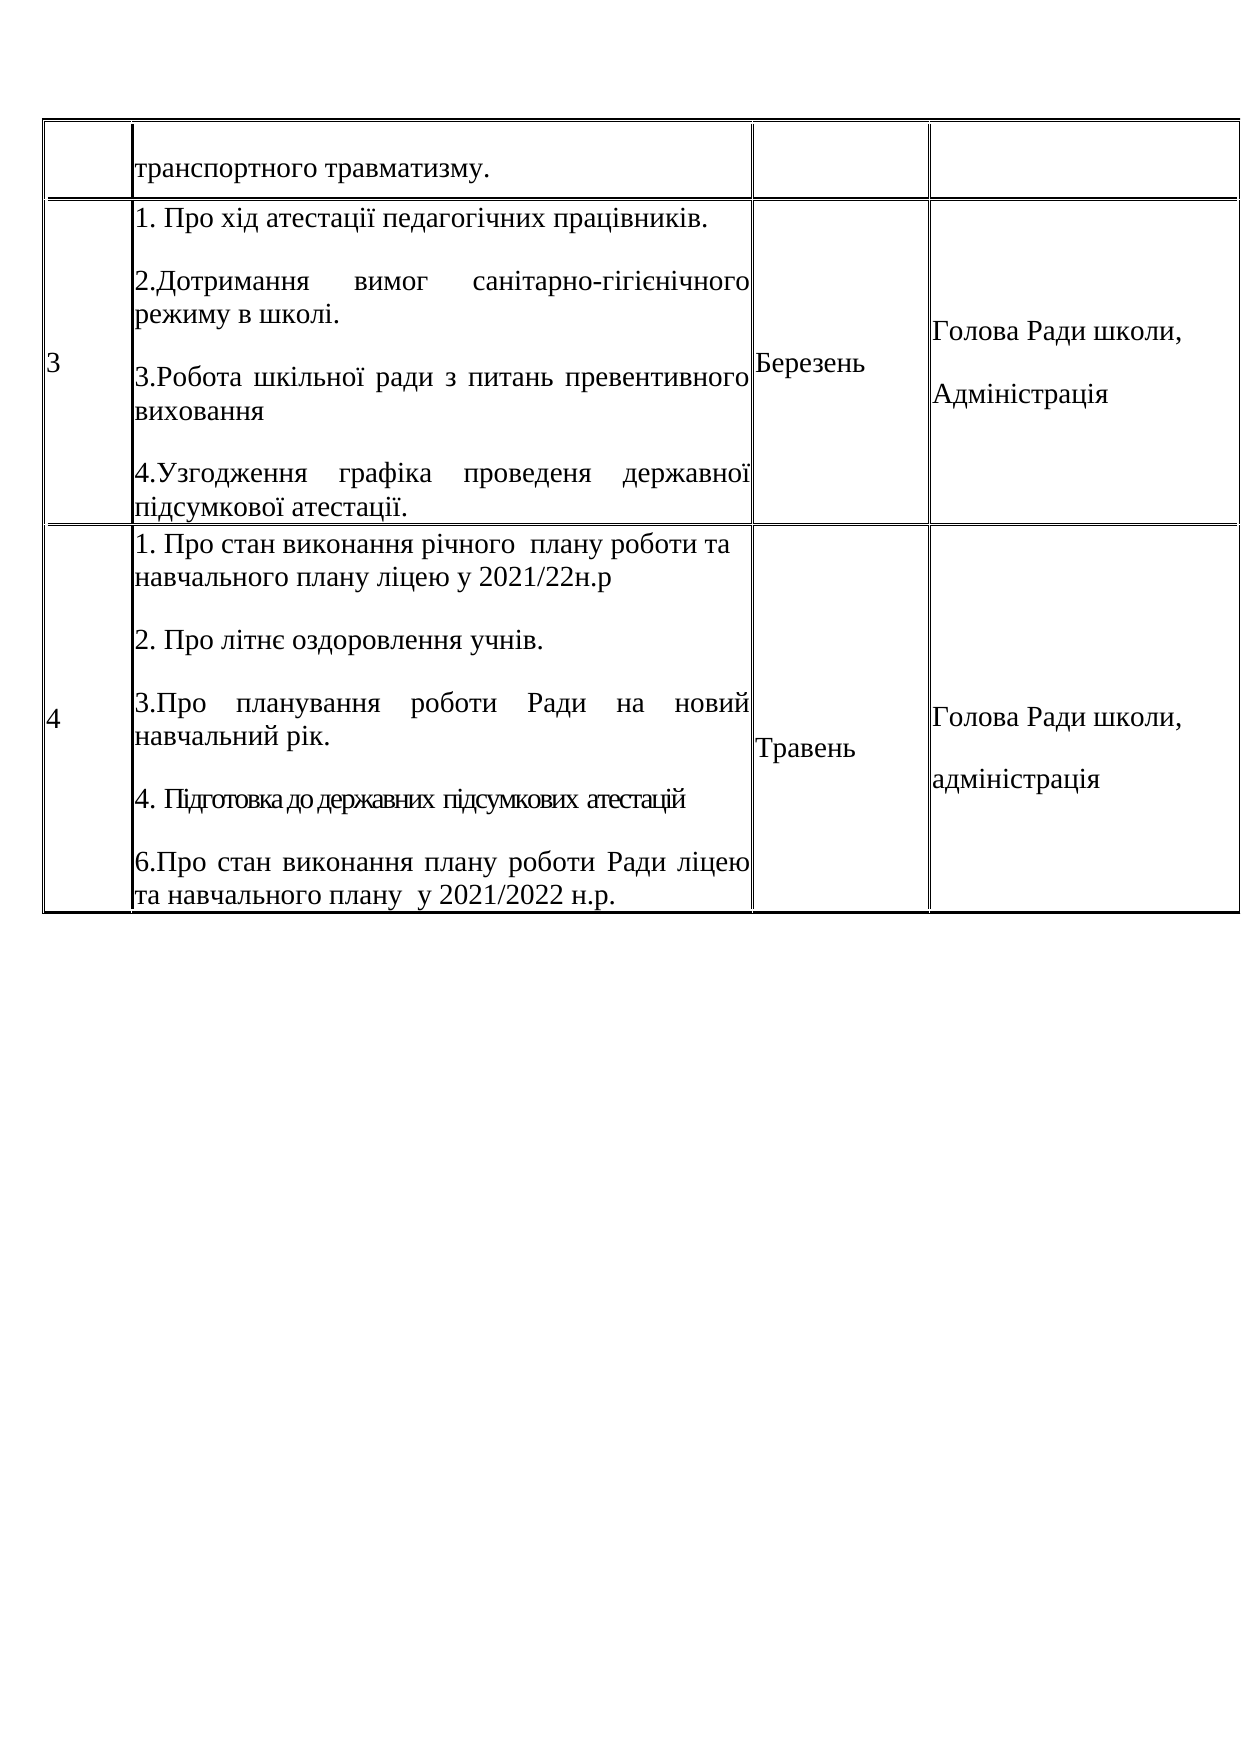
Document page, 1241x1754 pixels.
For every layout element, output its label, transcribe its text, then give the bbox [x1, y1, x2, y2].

table_cell Березень [754, 201, 928, 523]
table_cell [930, 122, 1239, 197]
table_cell 1. Про стан виконання річного плану роботи та навчального плану ліцею у 2021/22н.р 2. Про літнє оздоровлення учнів. 3.Про планування роботи Ради на новий навчальний рік. 4. Підготовка до державних підсумкових атестацій 6.Про стан виконання плану роботи Ради ліцею та навчального плану у 2021/2022 н.р. [134, 526, 752, 911]
table_cell Голова Ради школи, адміністрація [930, 523, 1240, 911]
table_cell 3 [45, 197, 131, 523]
table_cell 4 [44, 523, 132, 911]
table_cell 2 [45, 120, 132, 197]
table_cell 1 Стан відвідування учнями школи та робота з попередження правопорушень. 2 Про роботу щодо попередження випадків булінгу, цькування. 3.Про заходи щодо попередження дорожньо-транспортного травматизму. [132, 122, 752, 197]
table_cell Травень [753, 526, 929, 911]
table_cell Листопад [753, 122, 929, 197]
table_cell Голова Ради школи, Адміністрація [931, 197, 1239, 523]
